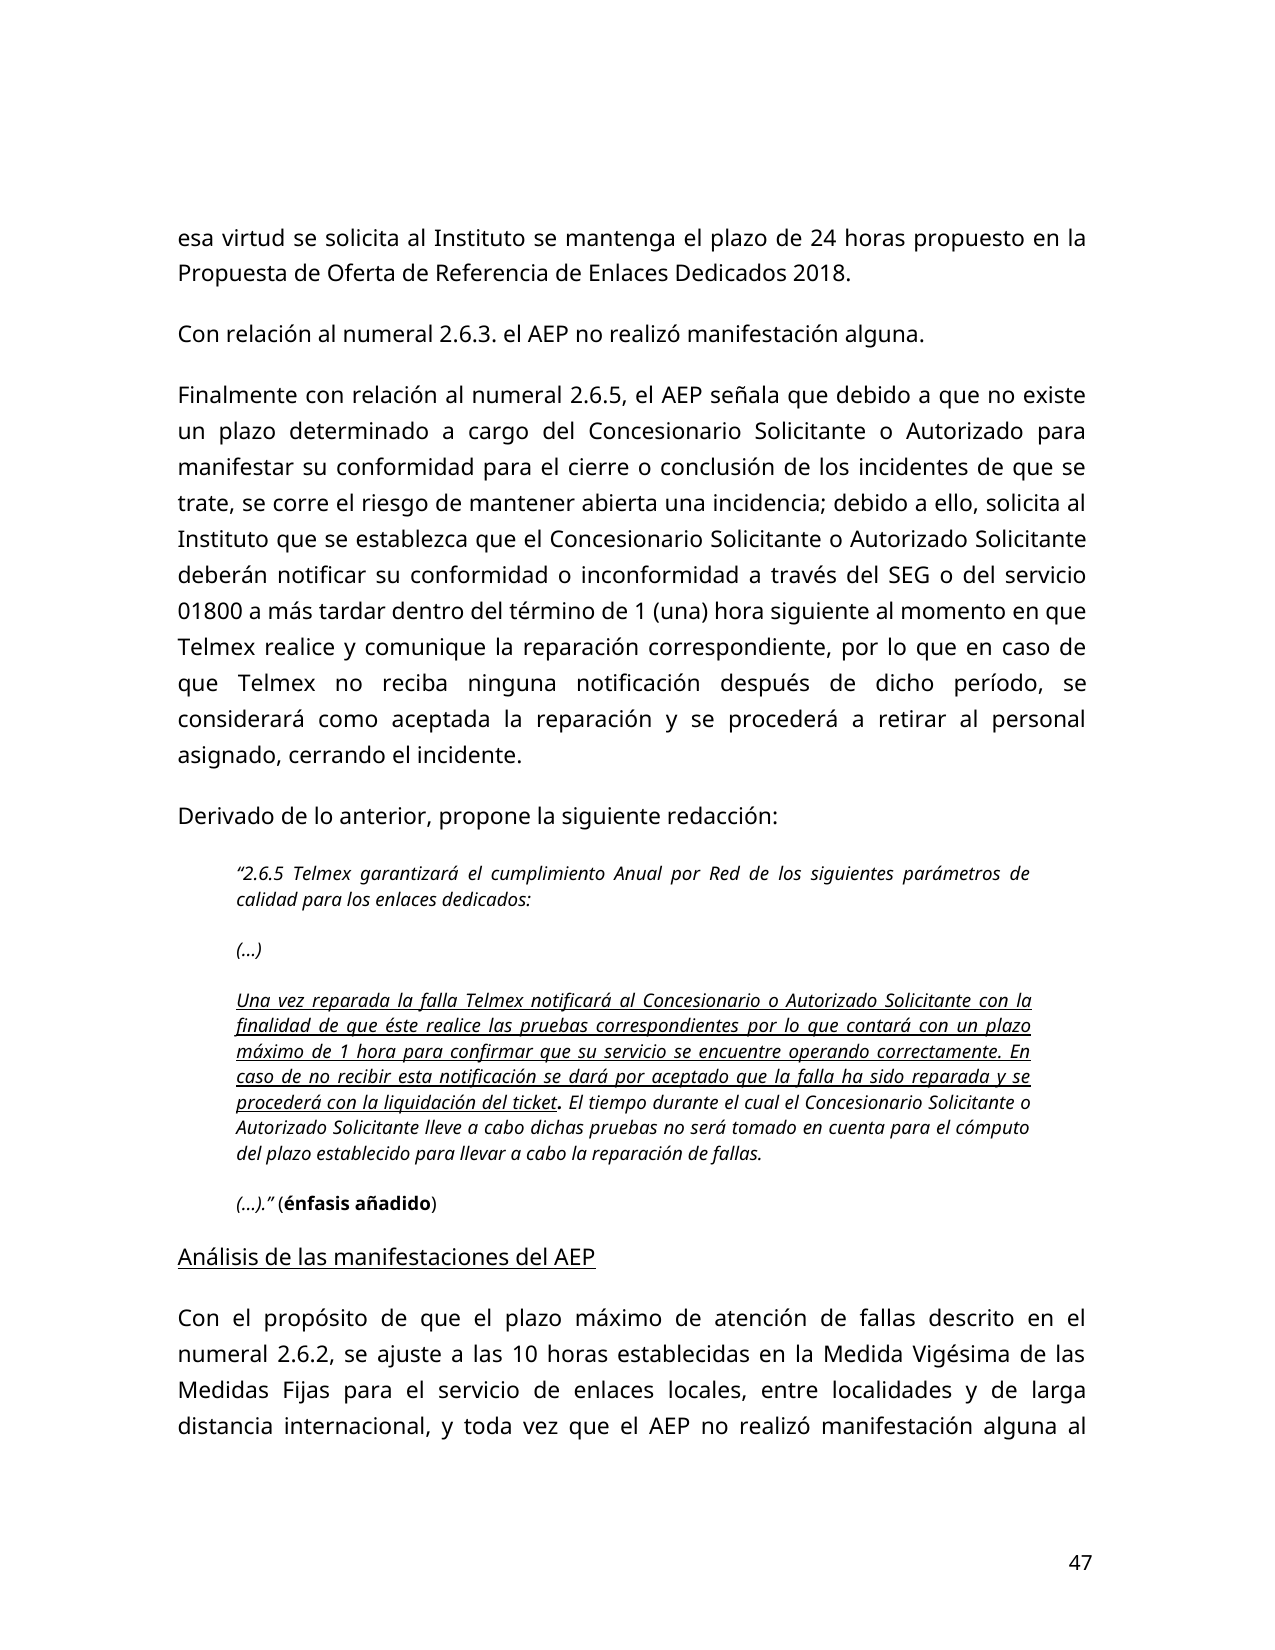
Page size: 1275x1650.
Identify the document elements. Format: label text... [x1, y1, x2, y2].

text (…).” (énfasis añadido) [236, 1191, 1034, 1216]
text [177, 221, 1087, 289]
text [177, 1302, 1087, 1441]
text Finalmente con relación al numeral 2.6.5, el AEP señala que debido a que no existe un plazo determinado a cargo del Concesionario Solicitante o Autorizado para manifestar su conformidad para el cierre o conclusión de los incidentes de que se trate, se corre el riesgo de mantener abierta una incidencia; debido a ello, solicita al Instituto que se establezca que el Concesionario Solicitante o Autorizado Solicitante deberán notificar su conformidad o inconformidad a través del SEG o del servicio 01800 a más tardar dentro del término de 1 (una) hora siguiente al momento en que Telmex realice y comunique la reparación correspondiente, por lo que en caso de que Telmex no reciba ninguna notificación después de dicho período, se considerará como aceptada la reparación y se procederá a retirar al personal asignado, cerrando el incidente. [177, 379, 1087, 770]
text “2.6.5 Telmex garantizará el cumplimiento Anual por Red de los siguientes parámetros de calidad para los enlaces dedicados: [236, 861, 1034, 912]
text Una vez reparada la falla Telmex notificará al Concesionario o Autorizado Solicitante con la finalidad de que éste realice las pruebas correspondientes por lo que contará con un plazo máximo de 1 hora para confirmar que su servicio se encuentre operando correctamente. En caso de no recibir esta notificación se dará por aceptado que la falla ha sido reparada y se procederá con la liquidación del ticket. El tiempo durante el cual el Concesionario Solicitante o Autorizado Solicitante lleve a cabo dichas pruebas no será tomado en cuenta para el cómputo del plazo establecido para llevar a cabo la reparación de fallas. [236, 987, 1034, 1166]
text Análisis de las manifestaciones del AEP [177, 1241, 1092, 1272]
text (…) [236, 937, 1034, 962]
text Derivado de lo anterior, propone la siguiente redacción: [177, 799, 1087, 831]
text Con relación al numeral 2.6.3. el AEP no realizó manifestación alguna. [177, 318, 1087, 349]
